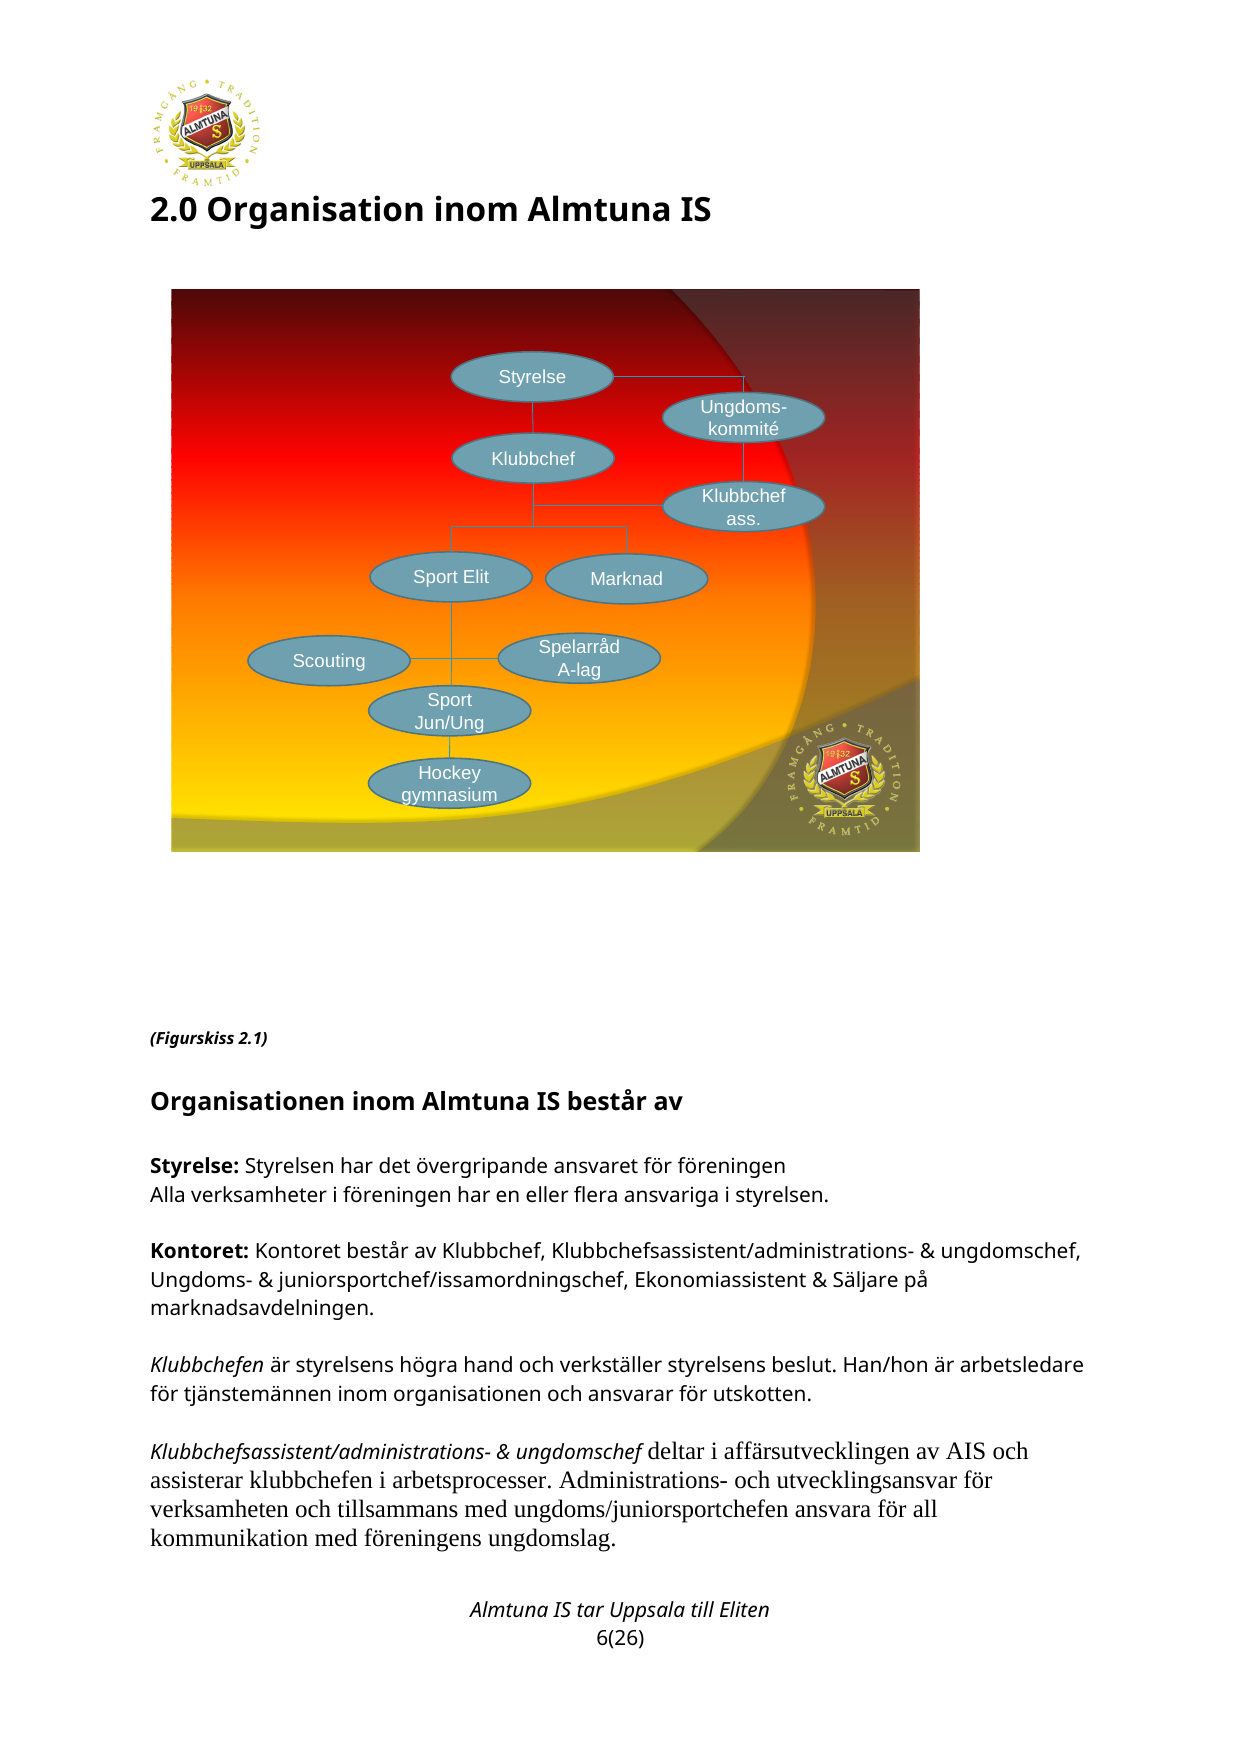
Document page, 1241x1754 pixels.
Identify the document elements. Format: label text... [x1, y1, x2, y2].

text (Figurskiss 2.1) [150, 1026, 1090, 1049]
text Styrelse: Styrelsen har det övergripande ansvaret för föreningen [150, 1151, 1090, 1180]
text 2.0 Organisation inom Almtuna IS [150, 186, 1090, 232]
text Organisationen inom Almtuna IS består av [150, 1083, 1090, 1117]
text Klubbchefsassistent/administrations- & ungdomschef deltar i affärsutvecklingen av AIS och assisterar klubbchefen i arbetsprocesser. Administrations- och utvecklingsansvar för verksamheten och tillsammans med ungdoms/juniorsportchefen ansvara för all kommunikation med föreningens ungdomslag. [150, 1436, 1090, 1551]
text Klubbchefen är styrelsens högra hand och verkställer styrelsens beslut. Han/hon är arbetsledare för tjänstemännen inom organisationen och ansvarar för utskotten. [150, 1350, 1090, 1407]
picture [150, 73, 263, 187]
text Kontoret: Kontoret består av Klubbchef, Klubbchefsassistent/administrations- & ungdomschef, Ungdoms- & juniorsportchef/issamordningschef, Ekonomiassistent & Säljare på marknadsavdelningen. [150, 1237, 1090, 1322]
text Alla verksamheter i föreningen har en eller flera ansvariga i styrelsen. [150, 1180, 1090, 1208]
